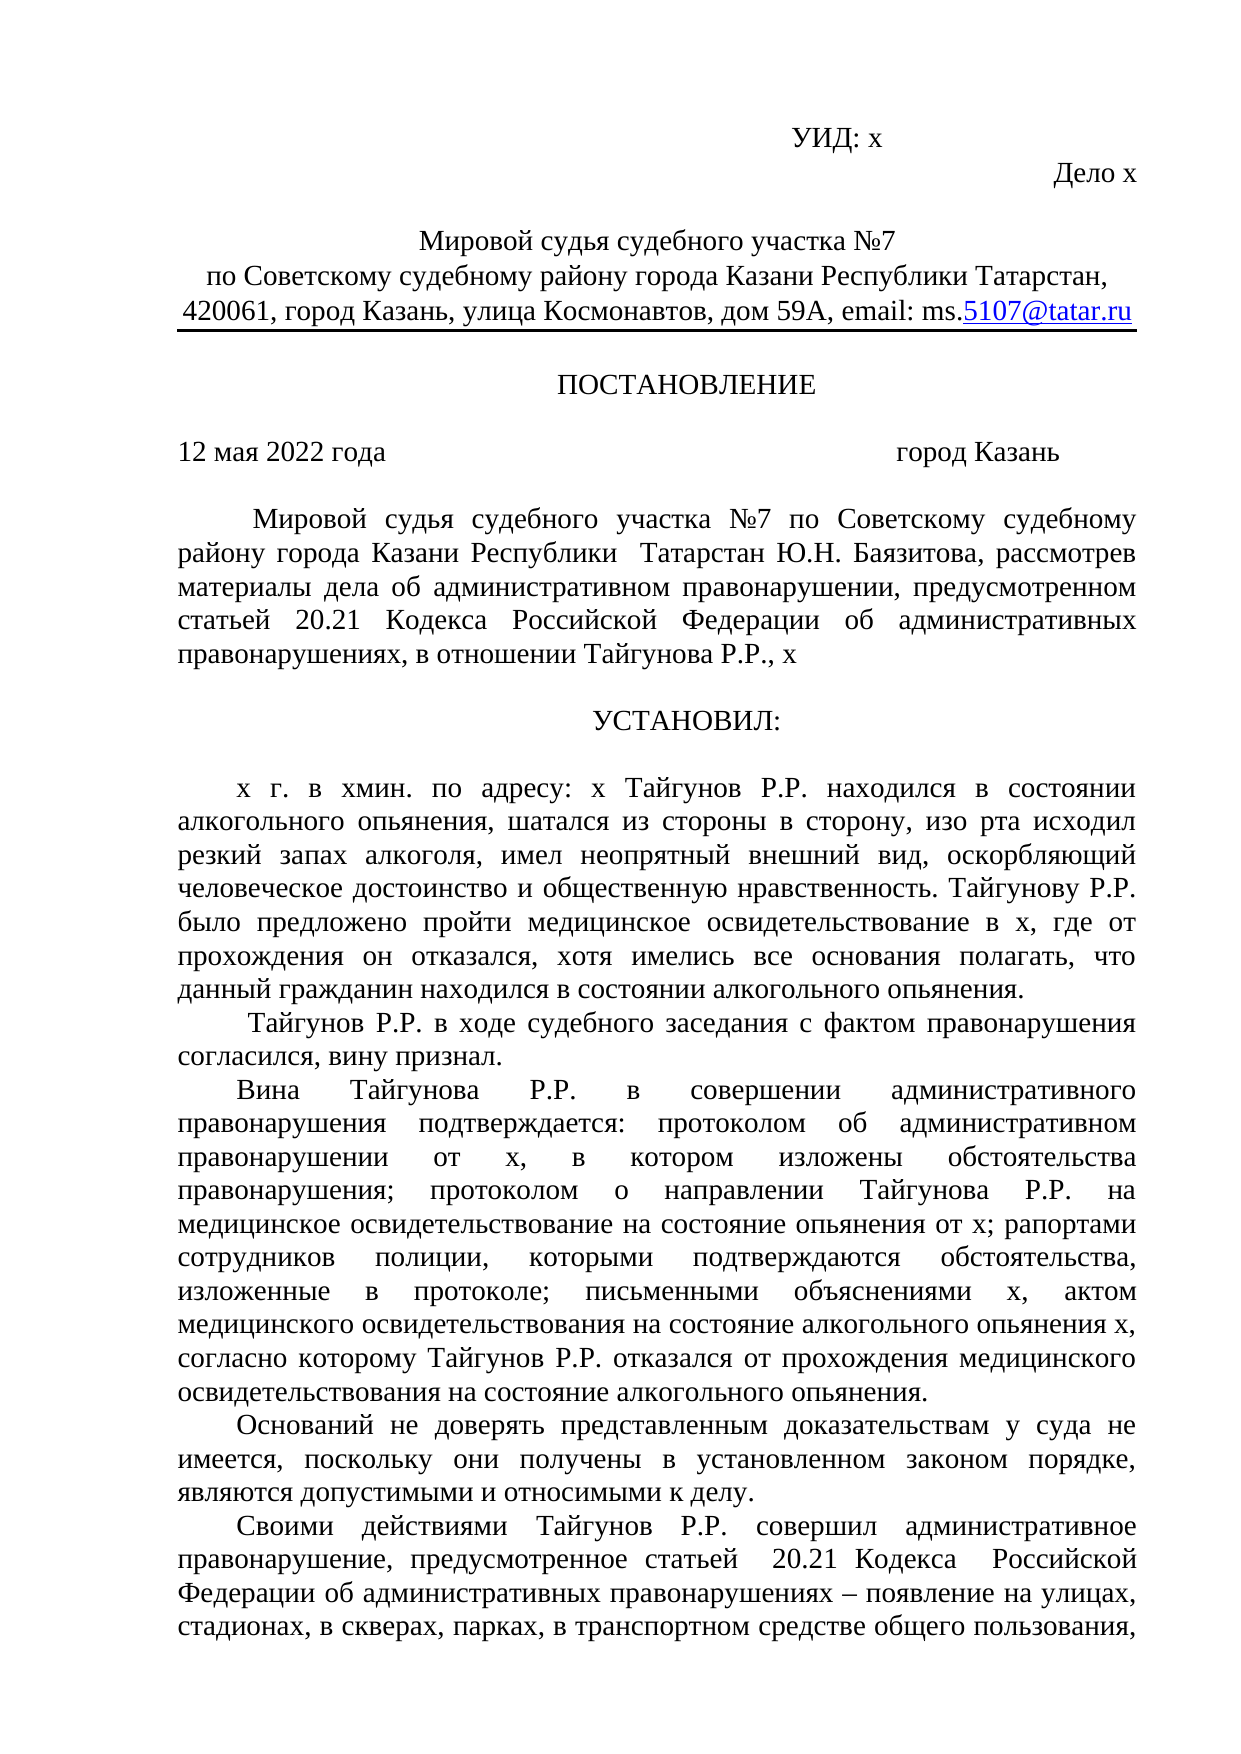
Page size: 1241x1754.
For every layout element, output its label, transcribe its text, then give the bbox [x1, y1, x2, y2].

text Мировой судья судебного участка №7 по Советскому судебному району города Казани Республики Татарстан Ю.Н. Баязитова, рассмотрев материалы дела об административном правонарушении, предусмотренном статьей 20.21 Кодекса Российской Федерации об административных правонарушениях, в отношении Тайгунова Р.Р., х [177, 502, 1137, 669]
text Мировой судья судебного участка №7 [177, 223, 1137, 257]
text х г. в хмин. по адресу: х Тайгунов Р.Р. находился в состоянии алкогольного опьянения, шатался из стороны в сторону, изо рта исходил резкий запах алкоголя, имел неопрятный внешний вид, оскорбляющий человеческое достоинство и общественную нравственность. Тайгунову Р.Р. было предложено пройти медицинское освидетельствование в х, где от прохождения он отказался, хотя имелись все основания полагать, что данный гражданин находился в состоянии алкогольного опьянения. [177, 770, 1137, 1005]
text по Советскому судебному району города Казани Республики Татарстан, [177, 258, 1137, 292]
text 420061, город Казань, улица Космонавтов, дом 59А, email: ms.5107@tatar.ru [177, 293, 1137, 329]
text Оснований не доверять представленным доказательствам у суда не имеется, поскольку они получены в установленном законом порядке, являются допустимыми и относимыми к делу. [177, 1407, 1137, 1508]
text Вина Тайгунова Р.Р. в совершении административного правонарушения подтверждается: протоколом об административном правонарушении от х, в котором изложены обстоятельства правонарушения; протоколом о направлении Тайгунова Р.Р. на медицинское освидетельствование на состояние опьянения от х; рапортами сотрудников полиции, которыми подтверждаются обстоятельства, изложенные в протоколе; письменными объяснениями х, актом медицинского освидетельствования на состояние алкогольного опьянения х, согласно которому Тайгунов Р.Р. отказался от прохождения медицинского освидетельствования на состояние алкогольного опьянения. [177, 1072, 1137, 1407]
text Тайгунов Р.Р. в ходе судебного заседания с фактом правонарушения согласился, вину признал. [177, 1005, 1137, 1072]
text УИД: х [177, 123, 1137, 153]
text Дело х [177, 158, 1137, 188]
text ПОСТАНОВЛЕНИЕ [177, 367, 1137, 401]
text 12 мая 2022 года город Казань [177, 434, 1137, 468]
text УСТАНОВИЛ: [177, 703, 1137, 736]
